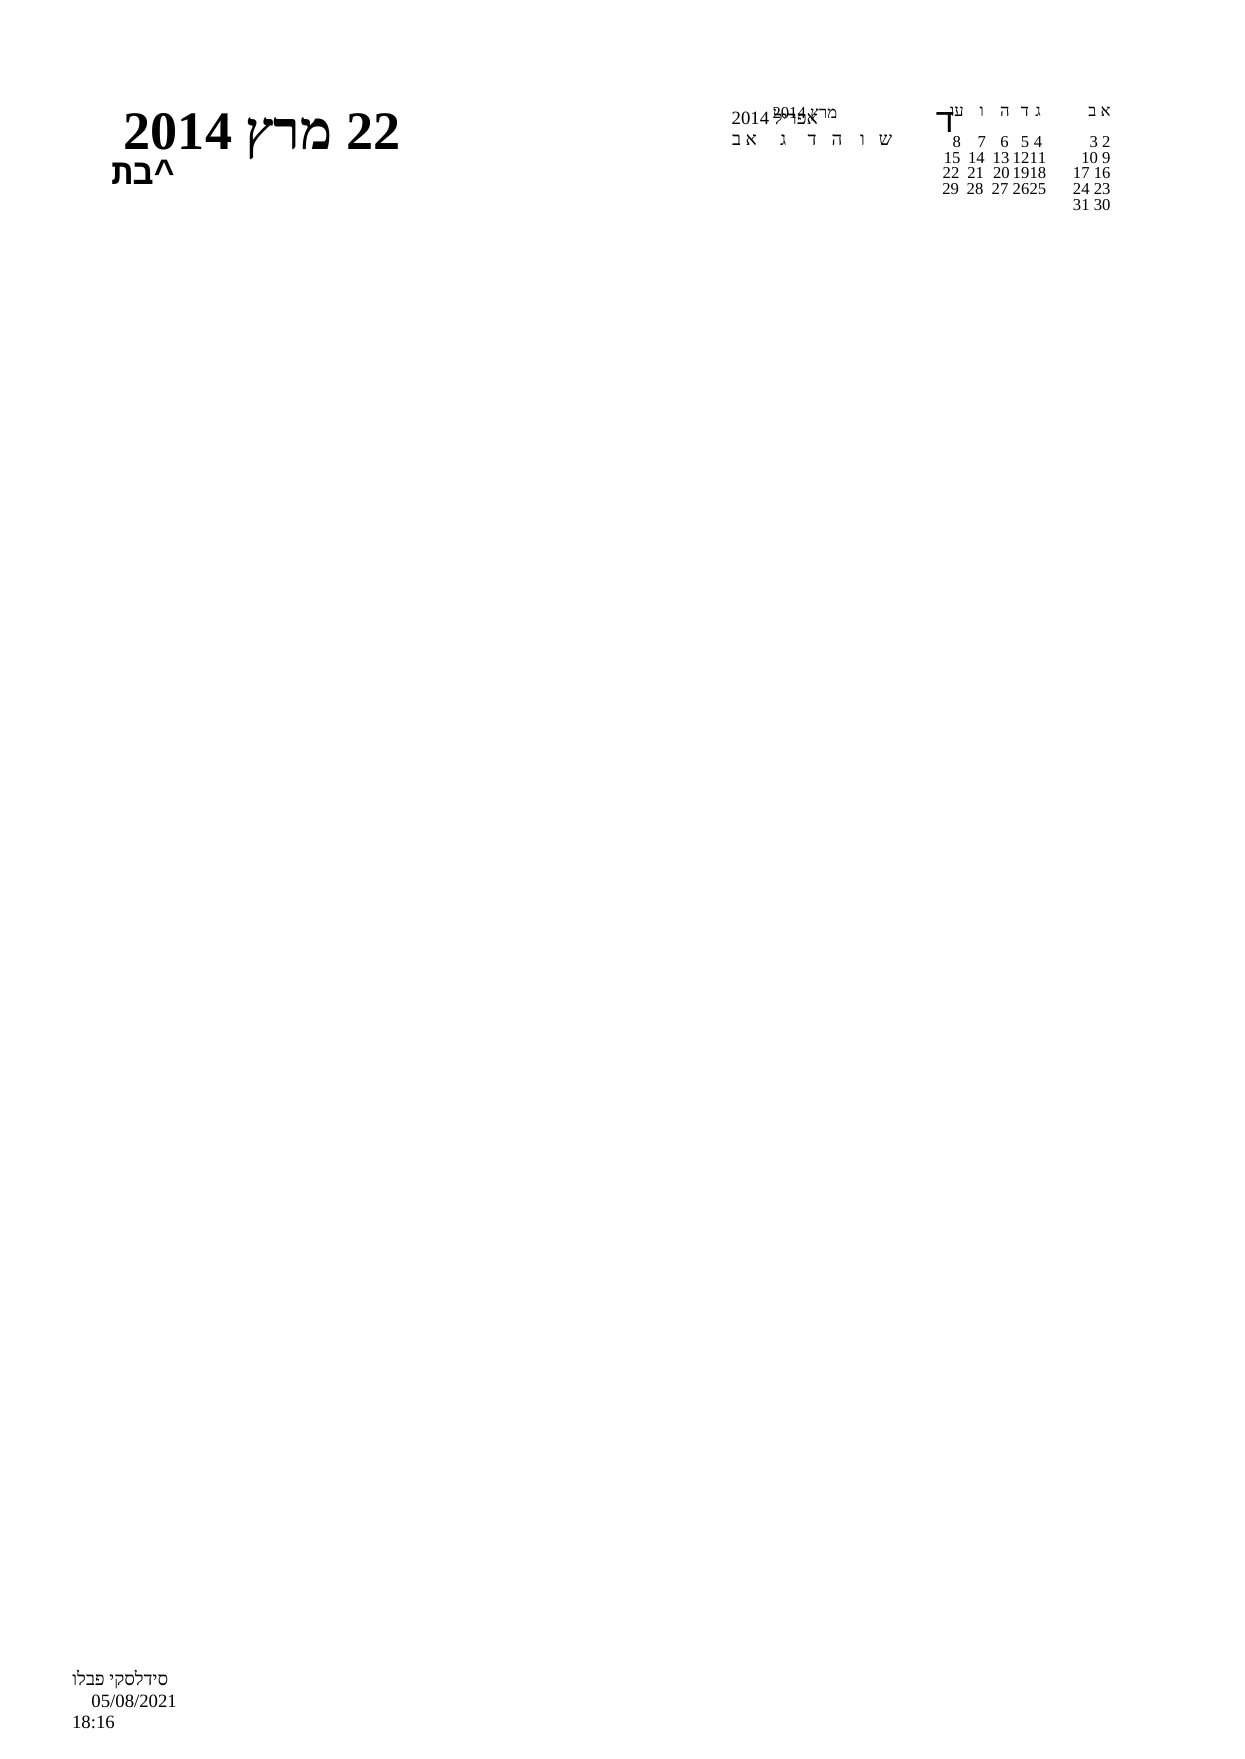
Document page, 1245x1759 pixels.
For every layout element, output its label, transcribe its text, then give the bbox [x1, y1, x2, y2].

text ד [936, 120, 1110, 136]
text א ב ג ד ה ו עו [936, 101, 1110, 120]
text 16 17 [718, 167, 1110, 182]
text 2 3 [718, 136, 1110, 151]
text מרץ 2014 [718, 104, 891, 122]
text 30 31 [718, 198, 1110, 213]
text 23 24 [718, 182, 1110, 198]
text 9 10 [718, 151, 1110, 167]
